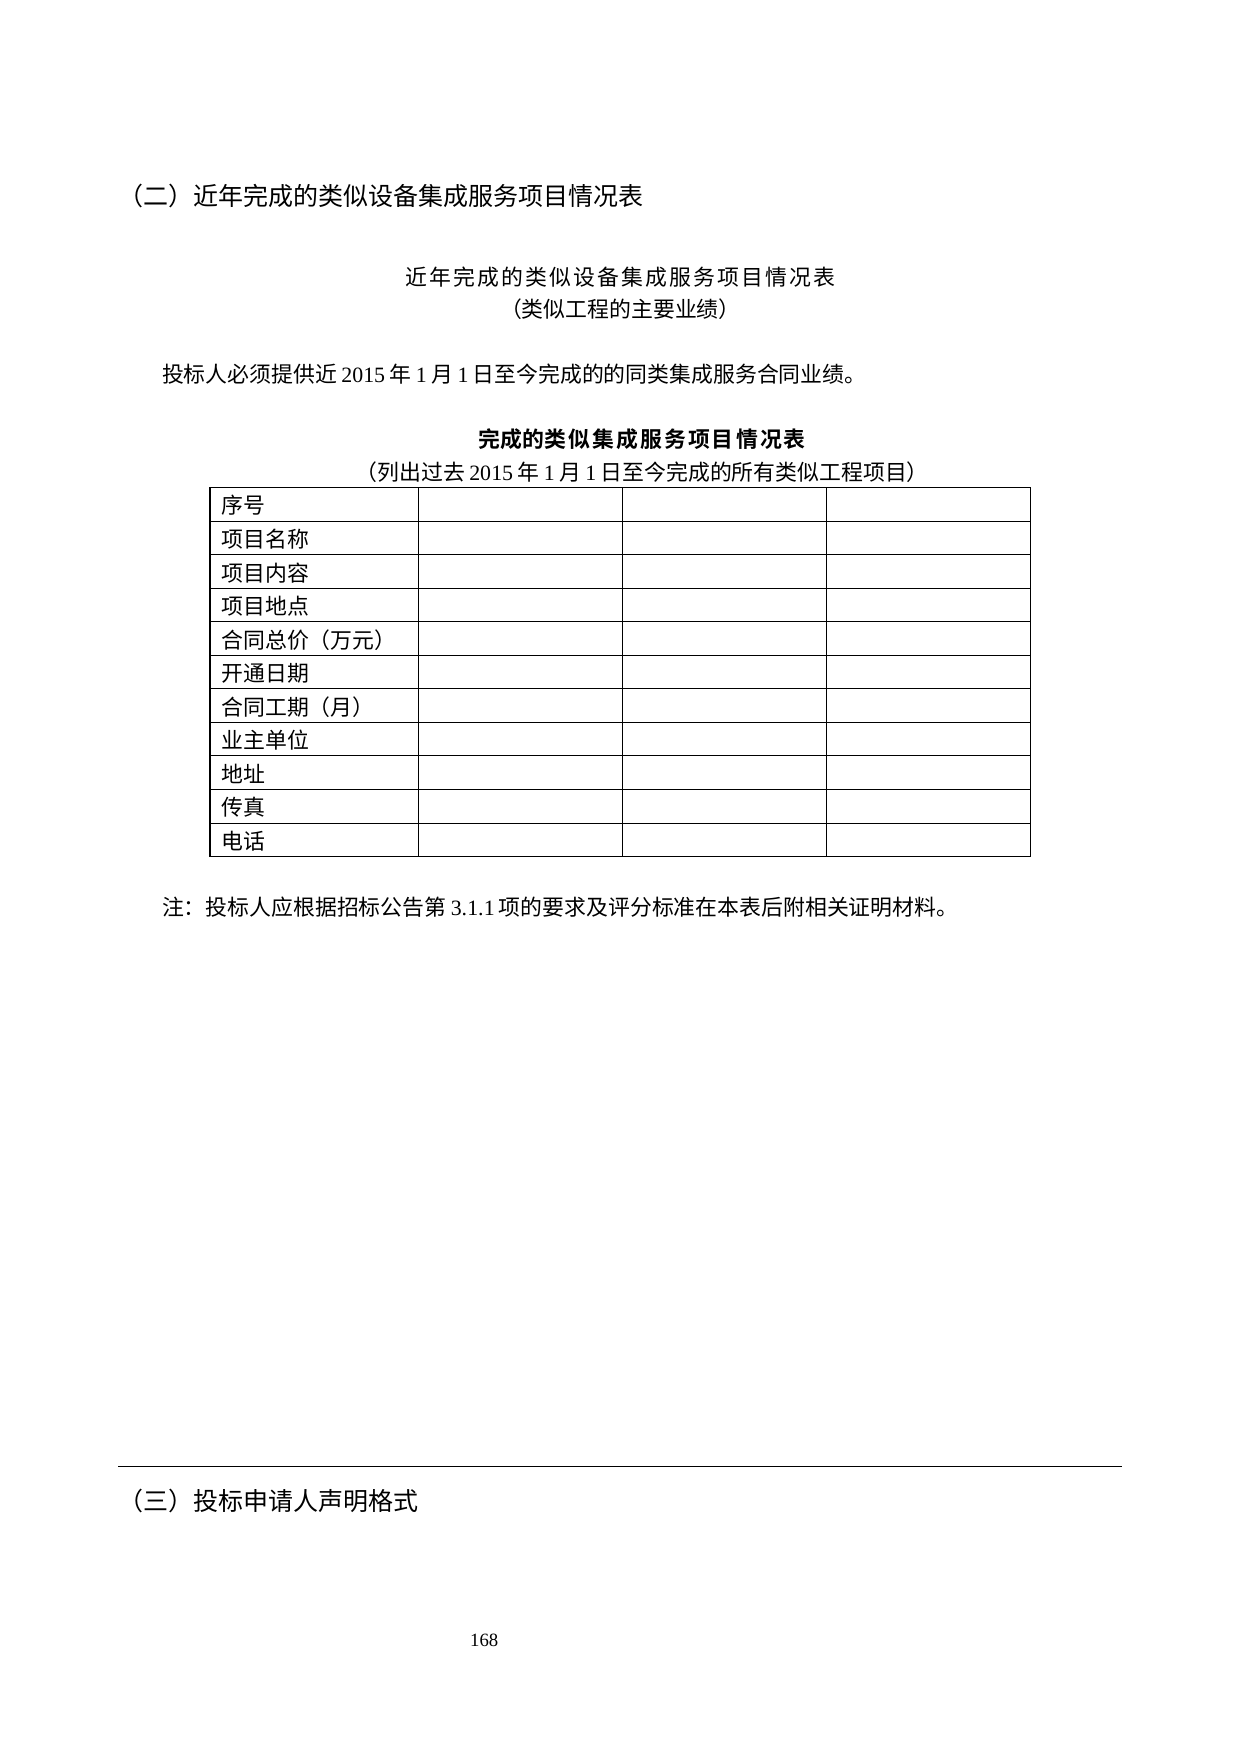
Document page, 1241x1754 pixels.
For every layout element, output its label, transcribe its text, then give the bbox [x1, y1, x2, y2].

text （类似工程的主要业绩） [118, 292, 1122, 324]
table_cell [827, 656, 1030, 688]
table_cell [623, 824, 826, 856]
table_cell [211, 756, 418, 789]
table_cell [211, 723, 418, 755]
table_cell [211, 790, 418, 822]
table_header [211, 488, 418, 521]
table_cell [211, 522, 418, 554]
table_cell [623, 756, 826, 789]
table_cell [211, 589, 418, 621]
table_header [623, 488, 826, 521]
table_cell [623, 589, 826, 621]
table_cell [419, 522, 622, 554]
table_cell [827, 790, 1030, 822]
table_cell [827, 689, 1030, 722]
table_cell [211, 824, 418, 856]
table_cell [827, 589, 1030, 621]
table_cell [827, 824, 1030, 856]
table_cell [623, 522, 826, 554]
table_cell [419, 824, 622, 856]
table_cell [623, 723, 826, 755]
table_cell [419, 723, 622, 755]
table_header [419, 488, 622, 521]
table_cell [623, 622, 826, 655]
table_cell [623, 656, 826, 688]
text 近年完成的类似设备集成服务项目情况表 [118, 259, 1122, 292]
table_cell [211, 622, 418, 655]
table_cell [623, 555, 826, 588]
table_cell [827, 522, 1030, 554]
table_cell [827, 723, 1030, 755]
text 注：投标人应根据招标公告第3.1.1项的要求及评分标准在本表后附相关证明材料。 [118, 889, 1122, 922]
text 完成的类似集成服务项目情况表 [162, 422, 1122, 454]
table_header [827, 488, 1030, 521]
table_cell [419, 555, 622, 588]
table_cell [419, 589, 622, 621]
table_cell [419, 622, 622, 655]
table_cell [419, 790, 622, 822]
text 投标人必须提供近2015年1月1日至今完成的的同类集成服务合同业绩。 [118, 357, 1122, 389]
text （三）投标申请人声明格式 [118, 1467, 1122, 1532]
text （二）近年完成的类似设备集成服务项目情况表 [118, 162, 1122, 227]
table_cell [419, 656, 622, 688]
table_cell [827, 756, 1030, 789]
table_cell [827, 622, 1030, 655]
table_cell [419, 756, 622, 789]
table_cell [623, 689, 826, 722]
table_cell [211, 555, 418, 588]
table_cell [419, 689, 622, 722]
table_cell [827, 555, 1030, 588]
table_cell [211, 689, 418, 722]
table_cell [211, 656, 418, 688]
text （列出过去2015年1月1日至今完成的所有类似工程项目） [162, 454, 1122, 487]
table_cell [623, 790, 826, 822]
